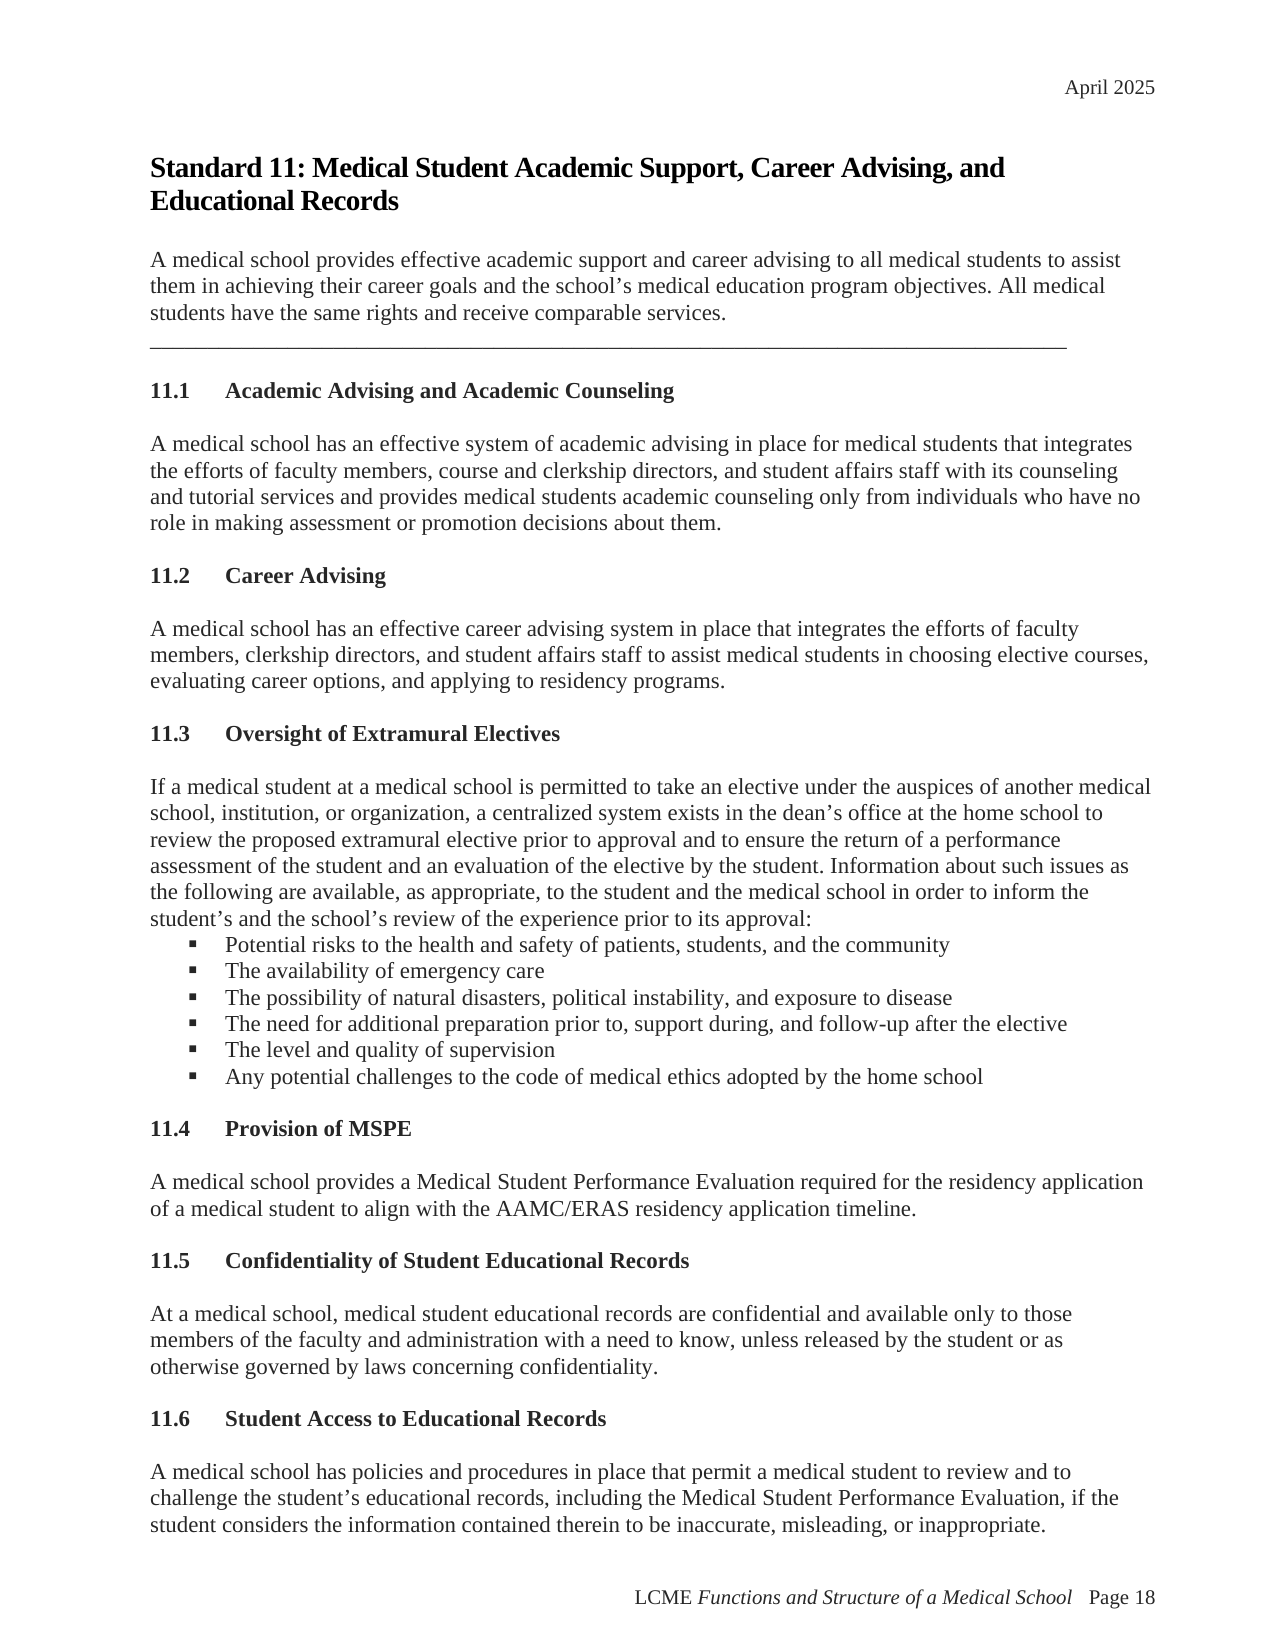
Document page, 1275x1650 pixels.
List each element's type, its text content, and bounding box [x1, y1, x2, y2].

list The availability of emergency care [187, 957, 1155, 984]
text 11.3 Oversight of Extramural Electives [150, 720, 1155, 747]
list Any potential challenges to the code of medical ethics adopted by the home school [187, 1063, 1155, 1089]
text A medical school has an effective system of academic advising in place for medical students that integrates the efforts of faculty members, course and clerkship directors, and student affairs staff with its counseling and tutorial services and provides medical students academic counseling only from individuals who have no role in making assessment or promotion decisions about them. [150, 430, 1155, 536]
text 11.2 Career Advising [150, 562, 1155, 588]
text 11.6 Student Access to Educational Records [150, 1405, 1155, 1432]
text A medical school has an effective career advising system in place that integrates the efforts of faculty members, clerkship directors, and student affairs staff to assist medical students in choosing elective courses, evaluating career options, and applying to residency programs. [150, 615, 1155, 694]
text At a medical school, medical student educational records are confidential and available only to those members of the faculty and administration with a need to know, unless released by the student or as otherwise governed by laws concerning confidentiality. [150, 1300, 1155, 1379]
list Potential risks to the health and safety of patients, students, and the community [187, 931, 1155, 957]
list The level and quality of supervision [187, 1036, 1155, 1063]
text 11.1 Academic Advising and Academic Counseling [150, 378, 1155, 404]
text 11.5 Confidentiality of Student Educational Records [150, 1247, 1155, 1274]
text A medical school provides a Medical Student Performance Evaluation required for the residency application of a medical student to align with the AAMC/ERAS residency application timeline. [150, 1168, 1155, 1221]
text If a medical student at a medical school is permitted to take an elective under the auspices of another medical school, institution, or organization, a centralized system exists in the dean’s office at the home school to review the proposed extramural elective prior to approval and to ensure the return of a performance assessment of the student and an evaluation of the elective by the student. Information about such issues as the following are available, as appropriate, to the student and the medical school in order to inform the student’s and the school’s review of the experience prior to its approval: [150, 773, 1155, 931]
text A medical school provides effective academic support and career advising to all medical students to assist them in achieving their career goals and the school’s medical education program objectives. All medical students have the same rights and receive comparable services. [150, 246, 1155, 325]
list The need for additional preparation prior to, support during, and follow-up after the elective [187, 1010, 1155, 1036]
text Standard 11: Medical Student Academic Support, Career Advising, and Educational Records [150, 150, 1155, 217]
text 11.4 Provision of MSPE [150, 1116, 1155, 1142]
text A medical school has policies and procedures in place that permit a medical student to review and to challenge the student’s educational records, including the Medical Student Performance Evaluation, if the student considers the information contained therein to be inaccurate, misleading, or inappropriate. [150, 1458, 1155, 1537]
text ________________________________________________________________________________ [150, 325, 1155, 351]
list The possibility of natural disasters, political instability, and exposure to disease [187, 984, 1155, 1010]
